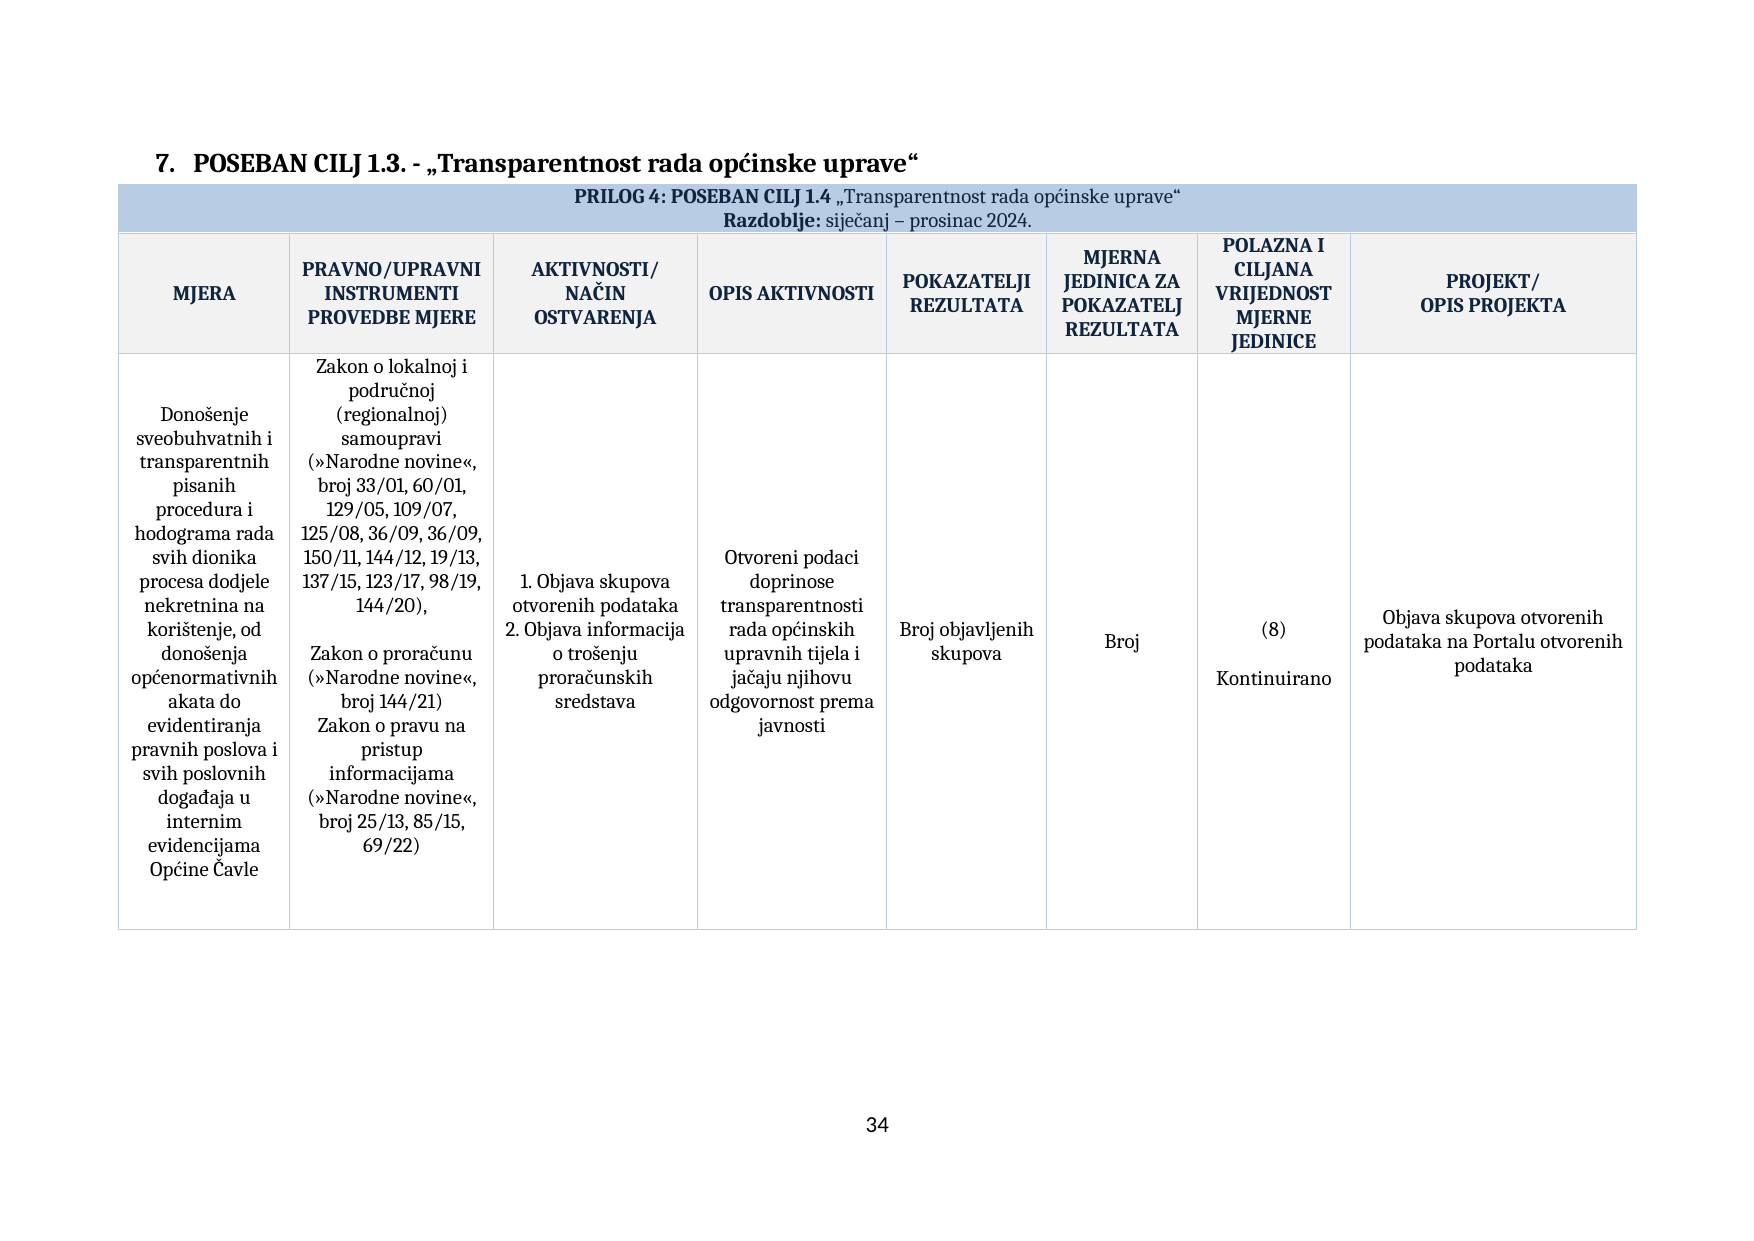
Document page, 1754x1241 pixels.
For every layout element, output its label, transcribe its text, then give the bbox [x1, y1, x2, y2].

table_cell Otvoreni podaci doprinose transparentnosti rada općinskih upravnih tijela i jačaju njihovu odgovornost prema javnosti [698, 354, 886, 929]
table_cell POKAZATELJI REZULTATA [887, 234, 1046, 353]
table_cell Donošenje sveobuhvatnih i transparentnih pisanih procedura i hodograma rada svih dionika procesa dodjele nekretnina na korištenje, od donošenja općenormativnih akata do evidentiranja pravnih poslova i svih poslovnih događaja u internim evidencijama Općine Čavle [119, 354, 289, 929]
table_header PRILOG 4: POSEBAN CILJ 1.4 „Transparentnost rada općinske uprave“ Razdoblje: siječanj – prosinac 2024. [119, 185, 1636, 232]
table_cell Broj [1047, 354, 1197, 929]
table_cell MJERA [119, 234, 289, 353]
table_cell MJERNA JEDINICA ZA POKAZATELJ REZULTATA [1047, 234, 1197, 353]
table_cell Objava skupova otvorenih podataka na Portalu otvorenih podataka [1351, 354, 1636, 929]
table_cell Zakon o lokalnoj i područnoj (regionalnoj) samoupravi (»Narodne novine«, broj 33/01, 60/01, 129/05, 109/07, 125/08, 36/09, 36/09, 150/11, 144/12, 19/13, 137/15, 123/17, 98/19, 144/20), Zakon o proračunu (»Narodne novine«, broj 144/21) Zakon o pravu na pristup informacijama (»Narodne novine«, broj 25/13, 85/15, 69/22) [290, 354, 493, 929]
table_cell AKTIVNOSTI/ NAČIN OSTVARENJA [494, 234, 697, 353]
table_cell PRAVNO/UPRAVNI INSTRUMENTI PROVEDBE MJERE [290, 234, 493, 353]
table_cell (8) Kontinuirano [1198, 354, 1350, 929]
table_cell OPIS AKTIVNOSTI [698, 234, 886, 353]
table_cell Broj objavljenih skupova [887, 354, 1046, 929]
table_cell POLAZNA I CILJANA VRIJEDNOST MJERNE JEDINICE [1198, 234, 1350, 353]
table_cell PROJEKT/ OPIS PROJEKTA [1351, 234, 1636, 353]
subtitle POSEBAN CILJ 1.3. - „Transparentnost rada općinske uprave“ [156, 148, 1636, 179]
table_cell 1. Objava skupova otvorenih podataka 2. Objava informacija o trošenju proračunskih sredstava [494, 354, 697, 929]
